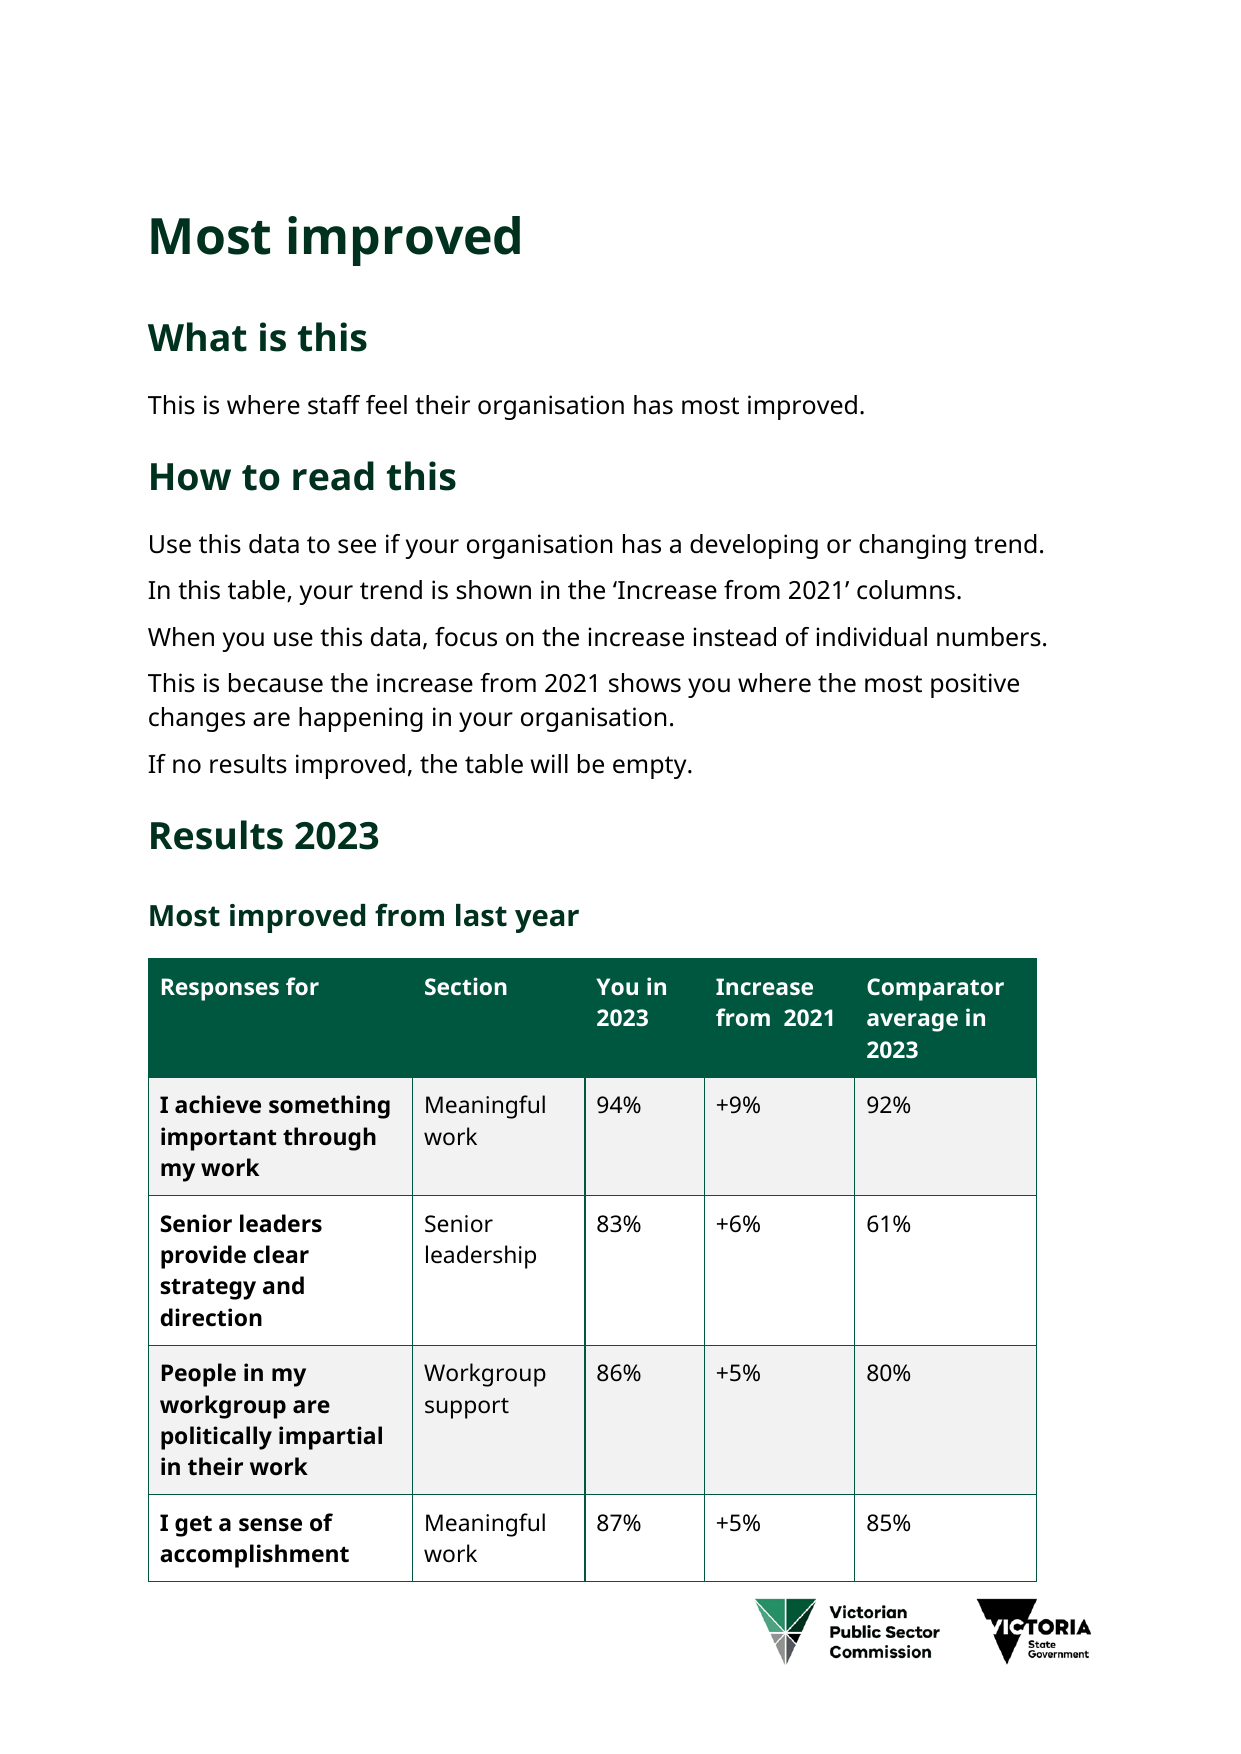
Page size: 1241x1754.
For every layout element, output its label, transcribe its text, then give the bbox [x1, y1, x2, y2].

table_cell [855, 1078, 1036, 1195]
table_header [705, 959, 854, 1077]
text If no results improved, the table will be empty. [148, 746, 1092, 780]
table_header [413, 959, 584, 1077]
text Use this data to see if your organisation has a developing or changing trend. [148, 526, 1092, 560]
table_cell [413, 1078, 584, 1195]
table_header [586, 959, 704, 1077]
subtitle Results 2023 [148, 809, 1092, 861]
text This is where staff feel their organisation has most improved. [148, 387, 1092, 421]
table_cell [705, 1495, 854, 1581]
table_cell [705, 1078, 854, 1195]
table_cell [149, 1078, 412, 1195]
subtitle Most improved from last year [148, 896, 1092, 935]
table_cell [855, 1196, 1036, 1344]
text This is because the increase from 2021 shows you where the most positive changes are happening in your organisation. [148, 666, 1092, 734]
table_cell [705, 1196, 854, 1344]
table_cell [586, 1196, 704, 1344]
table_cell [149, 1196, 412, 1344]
subtitle What is this [148, 311, 1092, 362]
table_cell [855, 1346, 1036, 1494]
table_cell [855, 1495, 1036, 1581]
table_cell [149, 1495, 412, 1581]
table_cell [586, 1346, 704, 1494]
subtitle Most improved [148, 201, 1092, 269]
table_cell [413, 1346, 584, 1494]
text In this table, your trend is shown in the ‘Increase from 2021’ columns. [148, 573, 1092, 607]
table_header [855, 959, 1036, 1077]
text When you use this data, focus on the increase instead of individual numbers. [148, 619, 1092, 653]
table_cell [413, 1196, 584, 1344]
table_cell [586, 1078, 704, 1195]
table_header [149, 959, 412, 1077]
picture [754, 1598, 1093, 1666]
subtitle How to read this [148, 451, 1092, 502]
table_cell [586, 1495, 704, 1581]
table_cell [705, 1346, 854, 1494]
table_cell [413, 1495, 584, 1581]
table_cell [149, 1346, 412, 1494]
